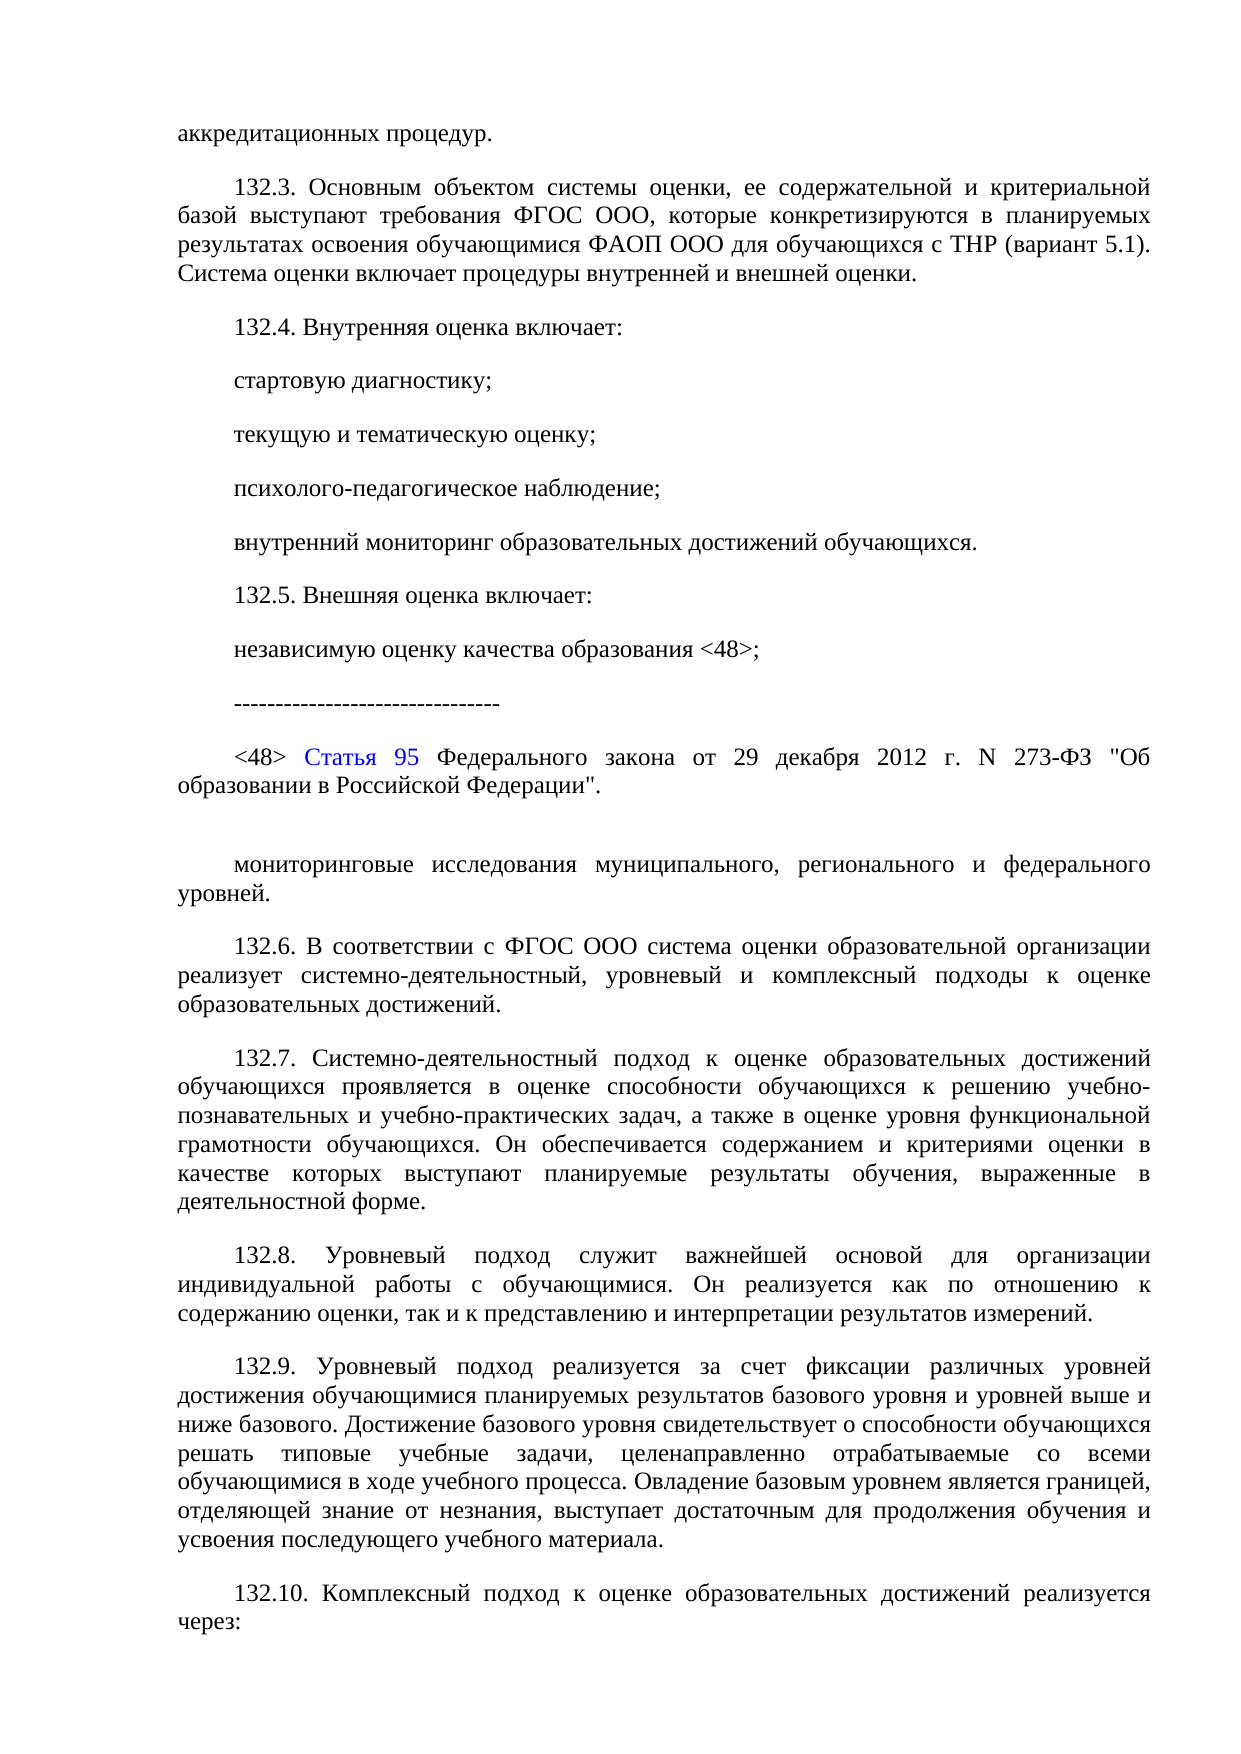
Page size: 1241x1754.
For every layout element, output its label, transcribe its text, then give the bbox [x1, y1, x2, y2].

text 132.5. Внешняя оценка включает: [177, 581, 1152, 609]
text <48> Статья 95 Федерального закона от 29 декабря 2012 г. N 273-ФЗ "Об образовании в Российской Федерации". [177, 742, 1152, 799]
text 132.10. Комплексный подход к оценке образовательных достижений реализуется через: [177, 1578, 1152, 1635]
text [177, 118, 1152, 147]
text текущую и тематическую оценку; [177, 419, 1152, 448]
text 132.9. Уровневый подход реализуется за счет фиксации различных уровней достижения обучающимися планируемых результатов базового уровня и уровней выше и ниже базового. Достижение базового уровня свидетельствует о способности обучающихся решать типовые учебные задачи, целенаправленно отрабатываемые со всеми обучающимися в ходе учебного процесса. Овладение базовым уровнем является границей, отделяющей знание от незнания, выступает достаточным для продолжения обучения и усвоения последующего учебного материала. [177, 1351, 1152, 1553]
text стартовую диагностику; [177, 366, 1152, 394]
text 132.7. Системно-деятельностный подход к оценке образовательных достижений обучающихся проявляется в оценке способности обучающихся к решению учебно-познавательных и учебно-практических задач, а также в оценке уровня функциональной грамотности обучающихся. Он обеспечивается содержанием и критериями оценки в качестве которых выступают планируемые результаты обучения, выраженные в деятельностной форме. [177, 1043, 1152, 1215]
text внутренний мониторинг образовательных достижений обучающихся. [177, 527, 1152, 556]
text 132.4. Внутренняя оценка включает: [177, 312, 1152, 341]
text 132.3. Основным объектом системы оценки, ее содержательной и критериальной базой выступают требования ФГОС ООО, которые конкретизируются в планируемых результатах освоения обучающимися ФАОП ООО для обучающихся с ТНР (вариант 5.1). Система оценки включает процедуры внутренней и внешней оценки. [177, 172, 1152, 287]
text психолого-педагогическое наблюдение; [177, 473, 1152, 502]
text мониторинговые исследования муниципального, регионального и федерального уровней. [177, 849, 1152, 906]
text 132.6. В соответствии с ФГОС ООО система оценки образовательной организации реализует системно-деятельностный, уровневый и комплексный подходы к оценке образовательных достижений. [177, 931, 1152, 1018]
text -------------------------------- [177, 688, 1152, 717]
text 132.8. Уровневый подход служит важнейшей основой для организации индивидуальной работы с обучающимися. Он реализуется как по отношению к содержанию оценки, так и к представлению и интерпретации результатов измерений. [177, 1240, 1152, 1326]
text независимую оценку качества образования <48>; [177, 634, 1152, 663]
